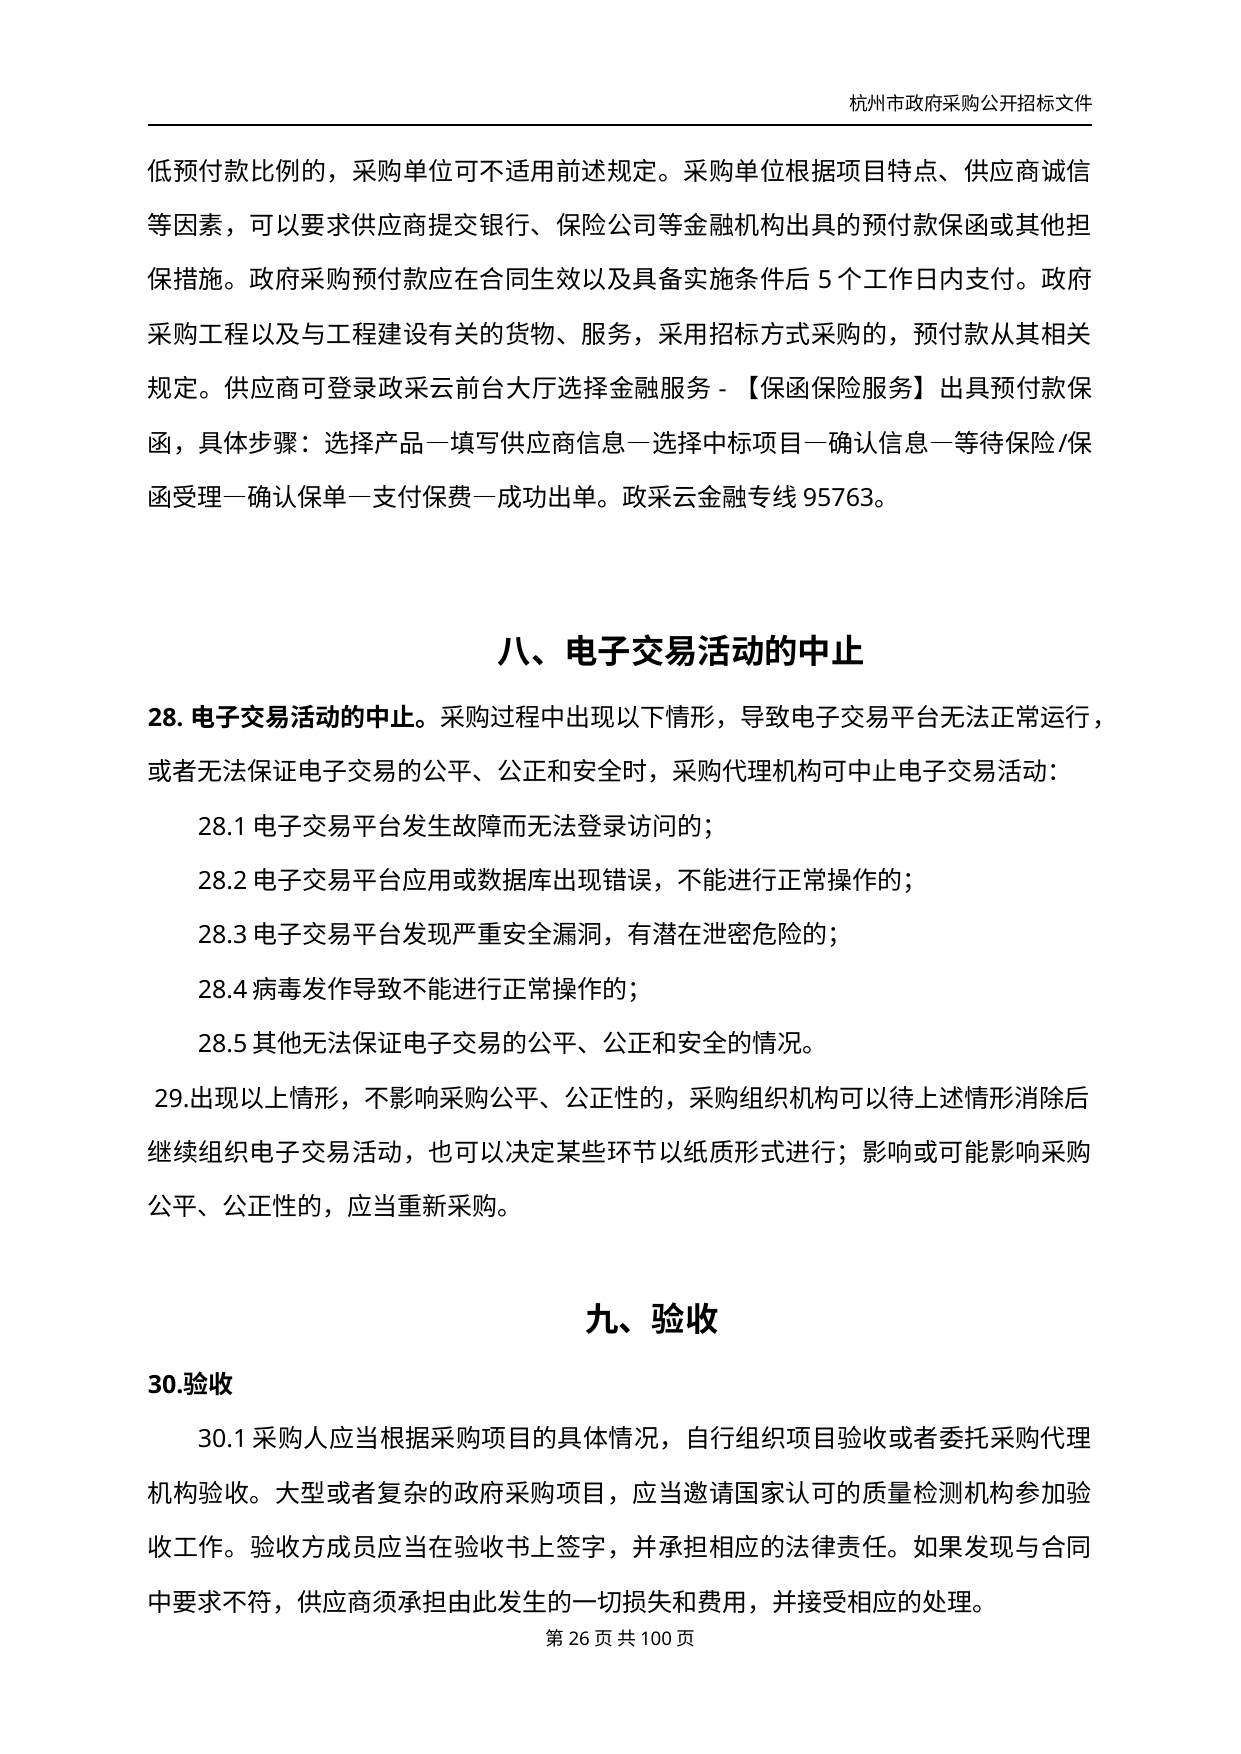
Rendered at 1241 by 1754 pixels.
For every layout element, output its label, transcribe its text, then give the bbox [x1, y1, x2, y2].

text 30.1采购人应当根据采购项目的具体情况，自行组织项目验收或者委托采购代理机构验收。大型或者复杂的政府采购项目，应当邀请国家认可的质量检测机构参加验收工作。验收方成员应当在验收书上签字，并承担相应的法律责任。如果发现与合同中要求不符，供应商须承担由此发生的一切损失和费用，并接受相应的处理。 [148, 1419, 1092, 1618]
text 28.5其他无法保证电子交易的公平、公正和安全的情况。 [148, 1024, 1092, 1060]
text 28.1电子交易平台发生故障而无法登录访问的； [148, 806, 1092, 842]
text 八、电子交易活动的中止 [148, 625, 1092, 673]
text 九、验收 [160, 1292, 1092, 1341]
text 28.3电子交易平台发现严重安全漏洞，有潜在泄密危险的； [148, 915, 1092, 951]
text 29.出现以上情形，不影响采购公平、公正性的，采购组织机构可以待上述情形消除后继续组织电子交易活动，也可以决定某些环节以纸质形式进行；影响或可能影响采购公平、公正性的，应当重新采购。 [148, 1078, 1092, 1223]
text 28.4病毒发作导致不能进行正常操作的； [148, 969, 1092, 1006]
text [148, 151, 1092, 514]
text 28. 电子交易活动的中止。采购过程中出现以下情形，导致电子交易平台无法正常运行，或者无法保证电子交易的公平、公正和安全时，采购代理机构可中止电子交易活动： [148, 697, 1092, 788]
text 28.2电子交易平台应用或数据库出现错误，不能进行正常操作的； [148, 861, 1092, 897]
text 30.验收 [148, 1364, 1092, 1401]
